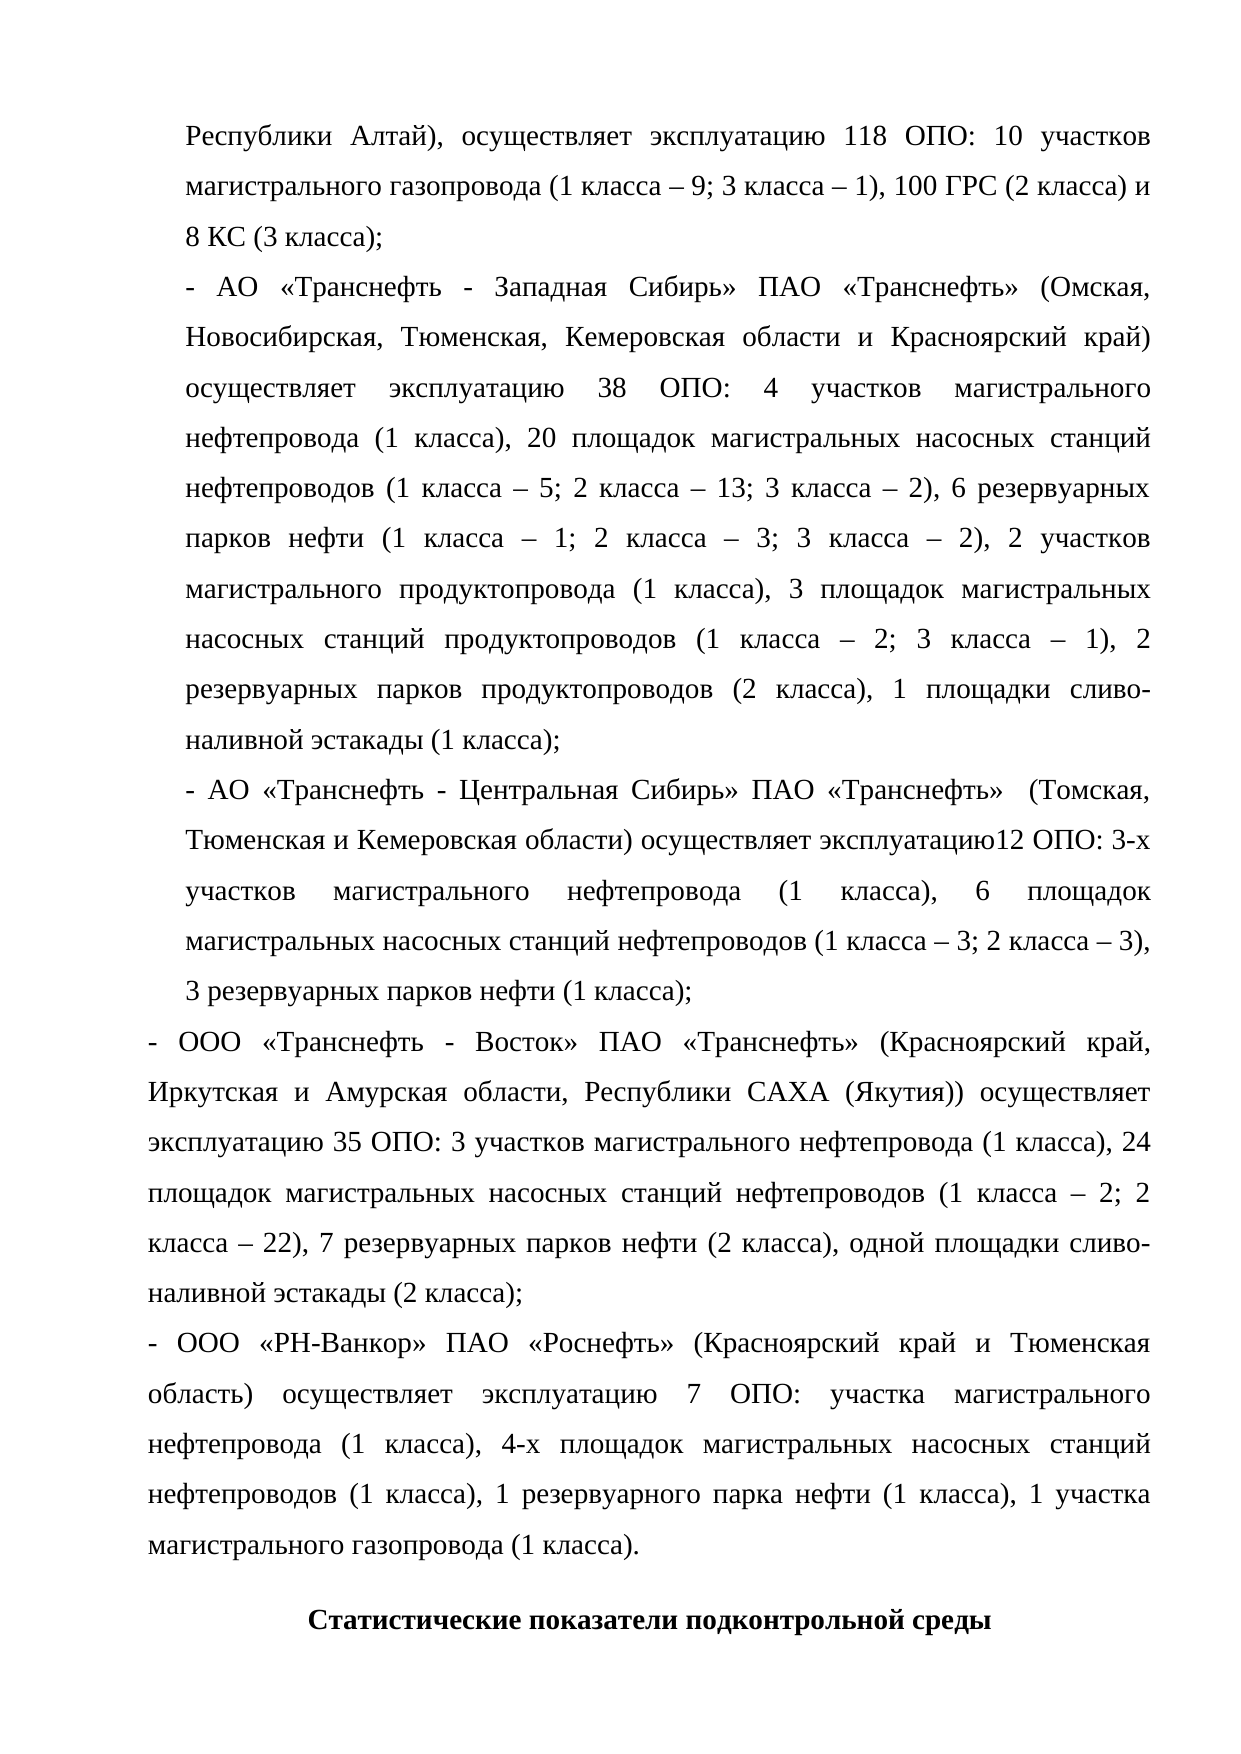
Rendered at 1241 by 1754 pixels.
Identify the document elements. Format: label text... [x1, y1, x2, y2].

text Статистические показатели подконтрольной среды [148, 1602, 1152, 1636]
text - ООО «РН-Ванкор» ПАО «Роснефть» (Красноярский край и Тюменская область) осуществляет эксплуатацию 7 ОПО: участка магистрального нефтепровода (1 класса), 4-х площадок магистральных насосных станций нефтепроводов (1 класса), 1 резервуарного парка нефти (1 класса), 1 участка магистрального газопровода (1 класса). [148, 1326, 1152, 1560]
text - АО «Транснефть - Западная Сибирь» ПАО «Транснефть» (Омская, Новосибирская, Тюменская, Кемеровская области и Красноярский край) осуществляет эксплуатацию 38 ОПО: 4 участков магистрального нефтепровода (1 класса), 20 площадок магистральных насосных станций нефтепроводов (1 класса – 5; 2 класса – 13; 3 класса – 2), 6 резервуарных парков нефти (1 класса – 1; 2 класса – 3; 3 класса – 2), 2 участков магистрального продуктопровода (1 класса), 3 площадок магистральных насосных станций продуктопроводов (1 класса – 2; 3 класса – 1), 2 резервуарных парков продуктопроводов (2 класса), 1 площадки сливо-наливной эстакады (1 класса); [185, 269, 1152, 755]
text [185, 118, 1152, 252]
text - ООО «Транснефть - Восток» ПАО «Транснефть» (Красноярский край, Иркутская и Амурская области, Республики САХА (Якутия)) осуществляет эксплуатацию 35 ОПО: 3 участков магистрального нефтепровода (1 класса), 24 площадок магистральных насосных станций нефтепроводов (1 класса – 2; 2 класса – 22), 7 резервуарных парков нефти (2 класса), одной площадки сливо-наливной эстакады (2 класса); [148, 1024, 1152, 1309]
text - АО «Транснефть - Центральная Сибирь» ПАО «Транснефть» (Томская, Тюменская и Кемеровская области) осуществляет эксплуатацию12 ОПО: 3-х участков магистрального нефтепровода (1 класса), 6 площадок магистральных насосных станций нефтепроводов (1 класса – 3; 2 класса – 3), 3 резервуарных парков нефти (1 класса); [185, 772, 1152, 1007]
